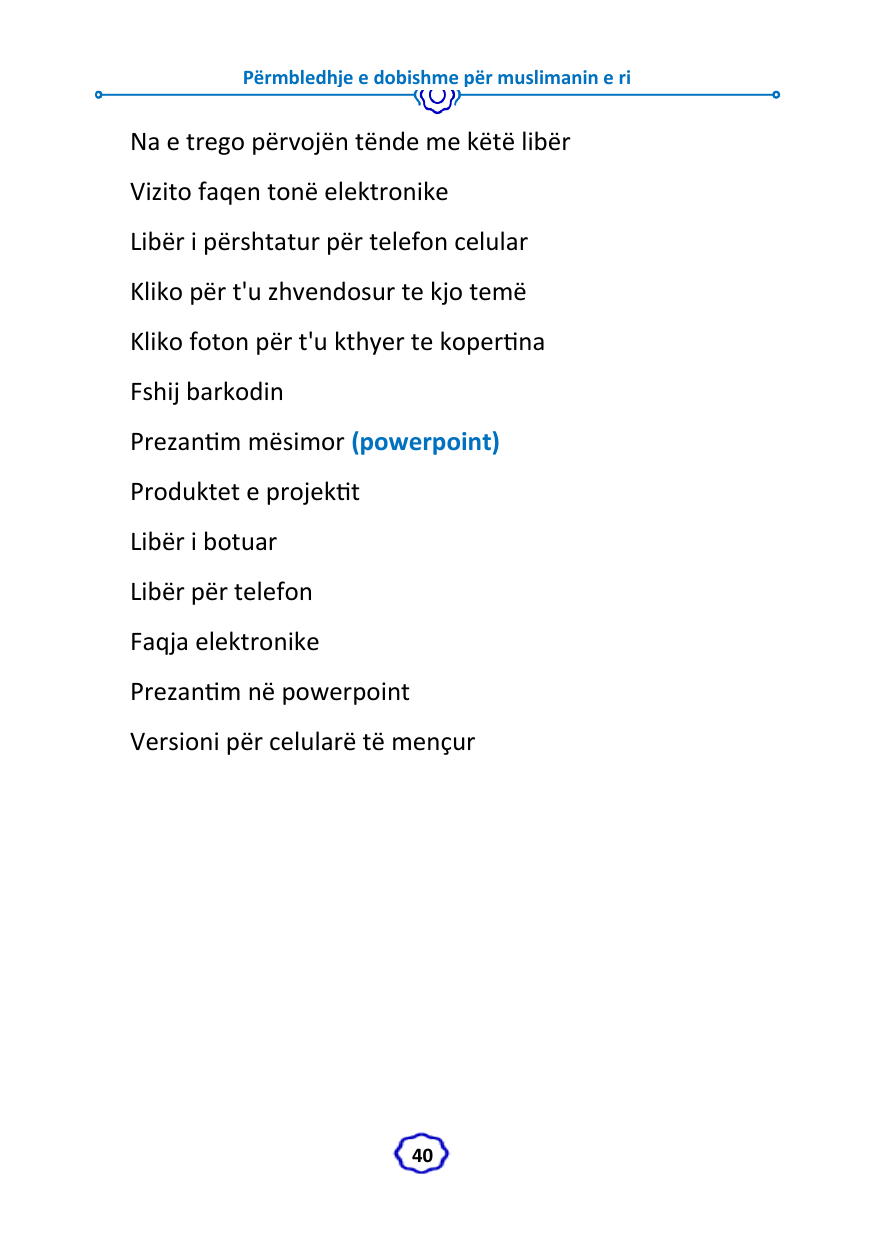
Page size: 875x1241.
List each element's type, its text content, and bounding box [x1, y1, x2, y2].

text Kliko foton për t'u kthyer te kopertina [89, 317, 785, 359]
text Prezantim mësimor (powerpoint) [89, 417, 785, 459]
text Faqja elektronike [89, 617, 785, 659]
picture [88, 90, 786, 116]
text Produktet e projektit [89, 467, 785, 509]
text Libër i botuar [89, 517, 785, 559]
text Libër i përshtatur për telefon celular [89, 217, 785, 259]
text Na e trego përvojën tënde me këtë libër [89, 117, 785, 159]
picture [385, 1131, 459, 1177]
text Kliko për t'u zhvendosur te kjo temë [89, 267, 785, 309]
text Prezantim në powerpoint [89, 667, 785, 709]
text Vizito faqen tonë elektronike [89, 167, 785, 209]
text Versioni për celularë të mençur [89, 717, 785, 759]
text Fshij barkodin [89, 367, 785, 409]
text Libër për telefon [89, 567, 785, 609]
